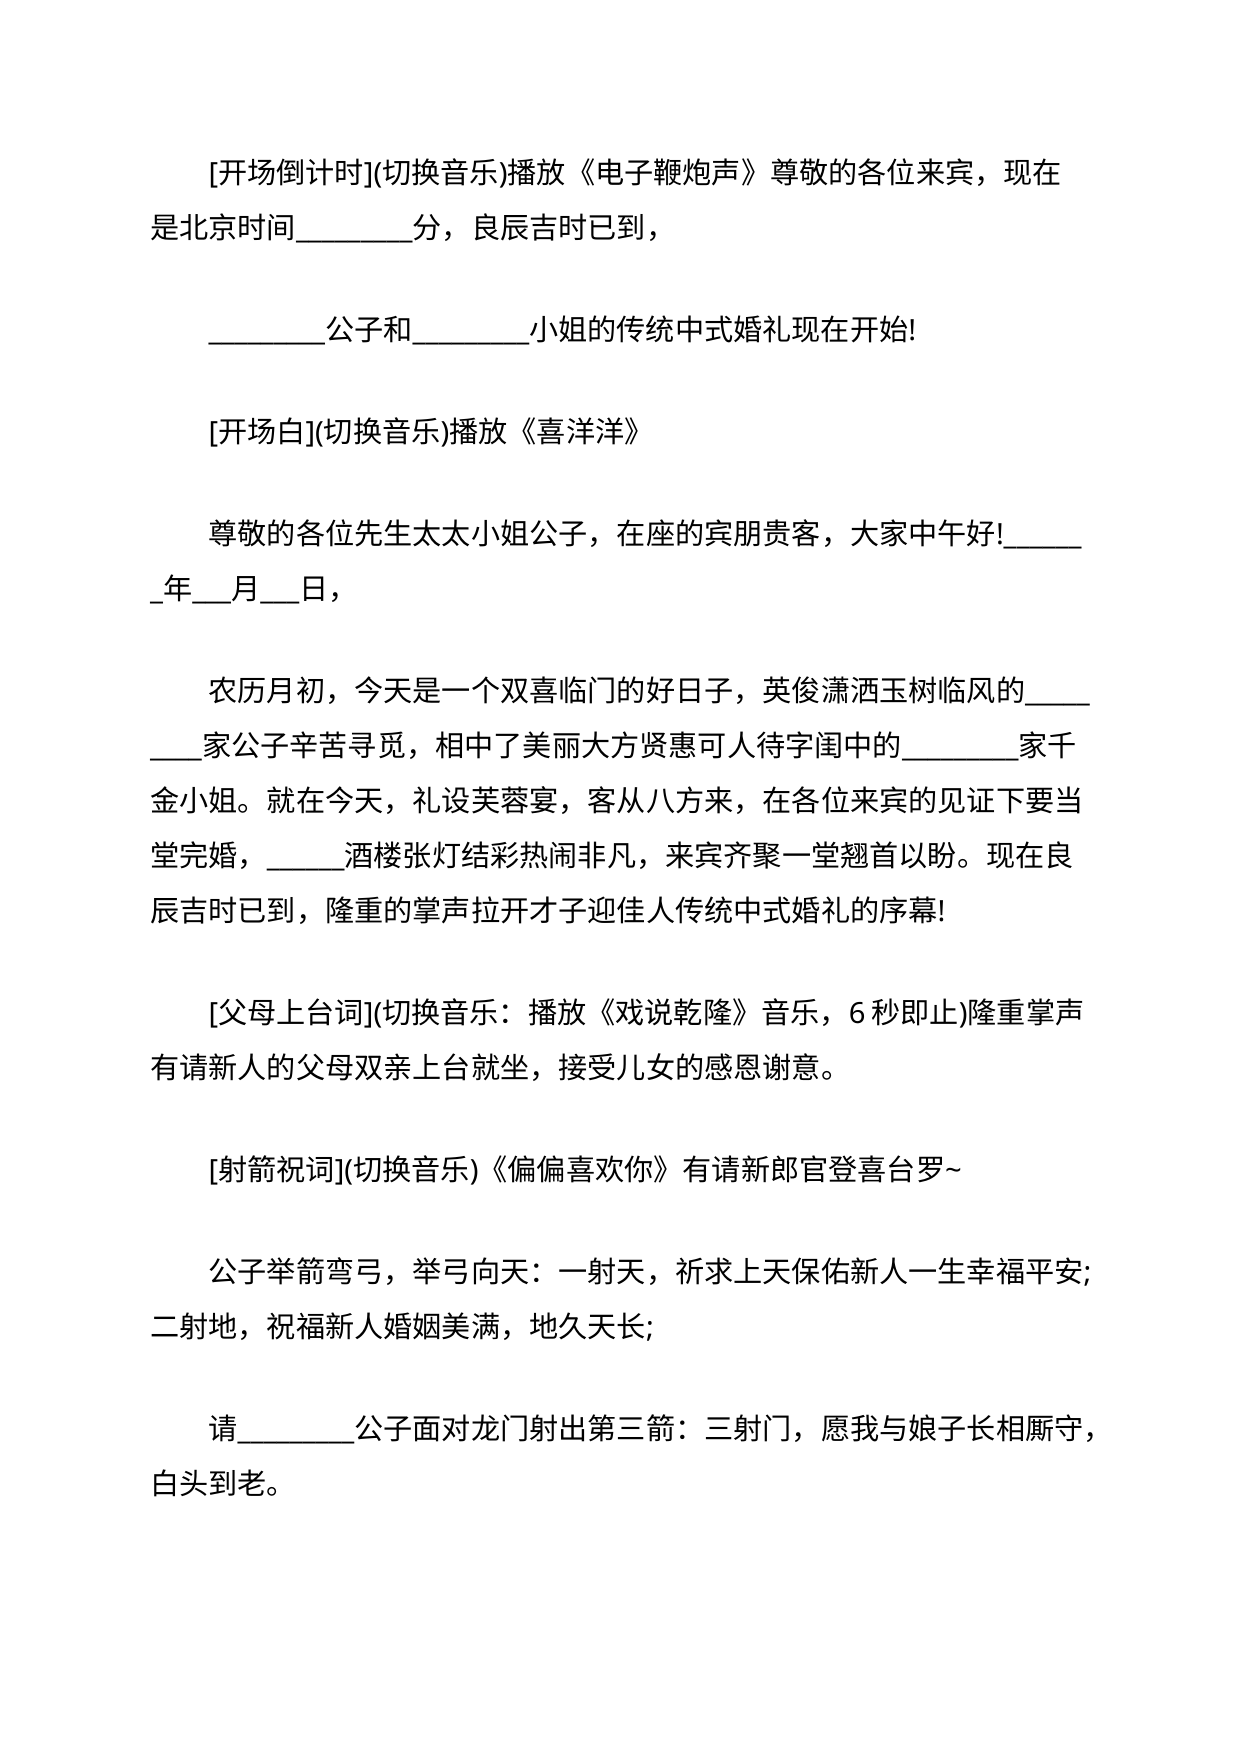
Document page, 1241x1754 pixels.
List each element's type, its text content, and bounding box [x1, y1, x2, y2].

text _________公子和_________小姐的传统中式婚礼现在开始! [150, 307, 1090, 349]
text 尊敬的各位先生太太小姐公子，在座的宾朋贵客，大家中午好!_______年___月___日， [150, 511, 1090, 608]
text 请_________公子面对龙门射出第三箭：三射门，愿我与娘子长相厮守，白头到老。 [150, 1406, 1090, 1503]
text 公子举箭弯弓，举弓向天：一射天，祈求上天保佑新人一生幸福平安;二射地，祝福新人婚姻美满，地久天长; [150, 1248, 1090, 1346]
text [开场白](切换音乐)播放《喜洋洋》 [150, 409, 1090, 451]
text [父母上台词](切换音乐：播放《戏说乾隆》音乐，6秒即止)隆重掌声有请新人的父母双亲上台就坐，接受儿女的感恩谢意。 [150, 990, 1090, 1087]
text [开场倒计时](切换音乐)播放《电子鞭炮声》尊敬的各位来宾，现在是北京时间_________分，良辰吉时已到， [150, 150, 1090, 247]
text [射箭祝词](切换音乐)《偏偏喜欢你》有请新郎官登喜台罗~ [150, 1147, 1090, 1189]
text 农历月初，今天是一个双喜临门的好日子，英俊潇洒玉树临风的_________家公子辛苦寻觅，相中了美丽大方贤惠可人待字闺中的_________家千金小姐。就在今天，礼设芙蓉宴，客从八方来，在各位来宾的见证下要当堂完婚，______酒楼张灯结彩热闹非凡，来宾齐聚一堂翘首以盼。现在良辰吉时已到，隆重的掌声拉开才子迎佳人传统中式婚礼的序幕! [150, 668, 1090, 930]
